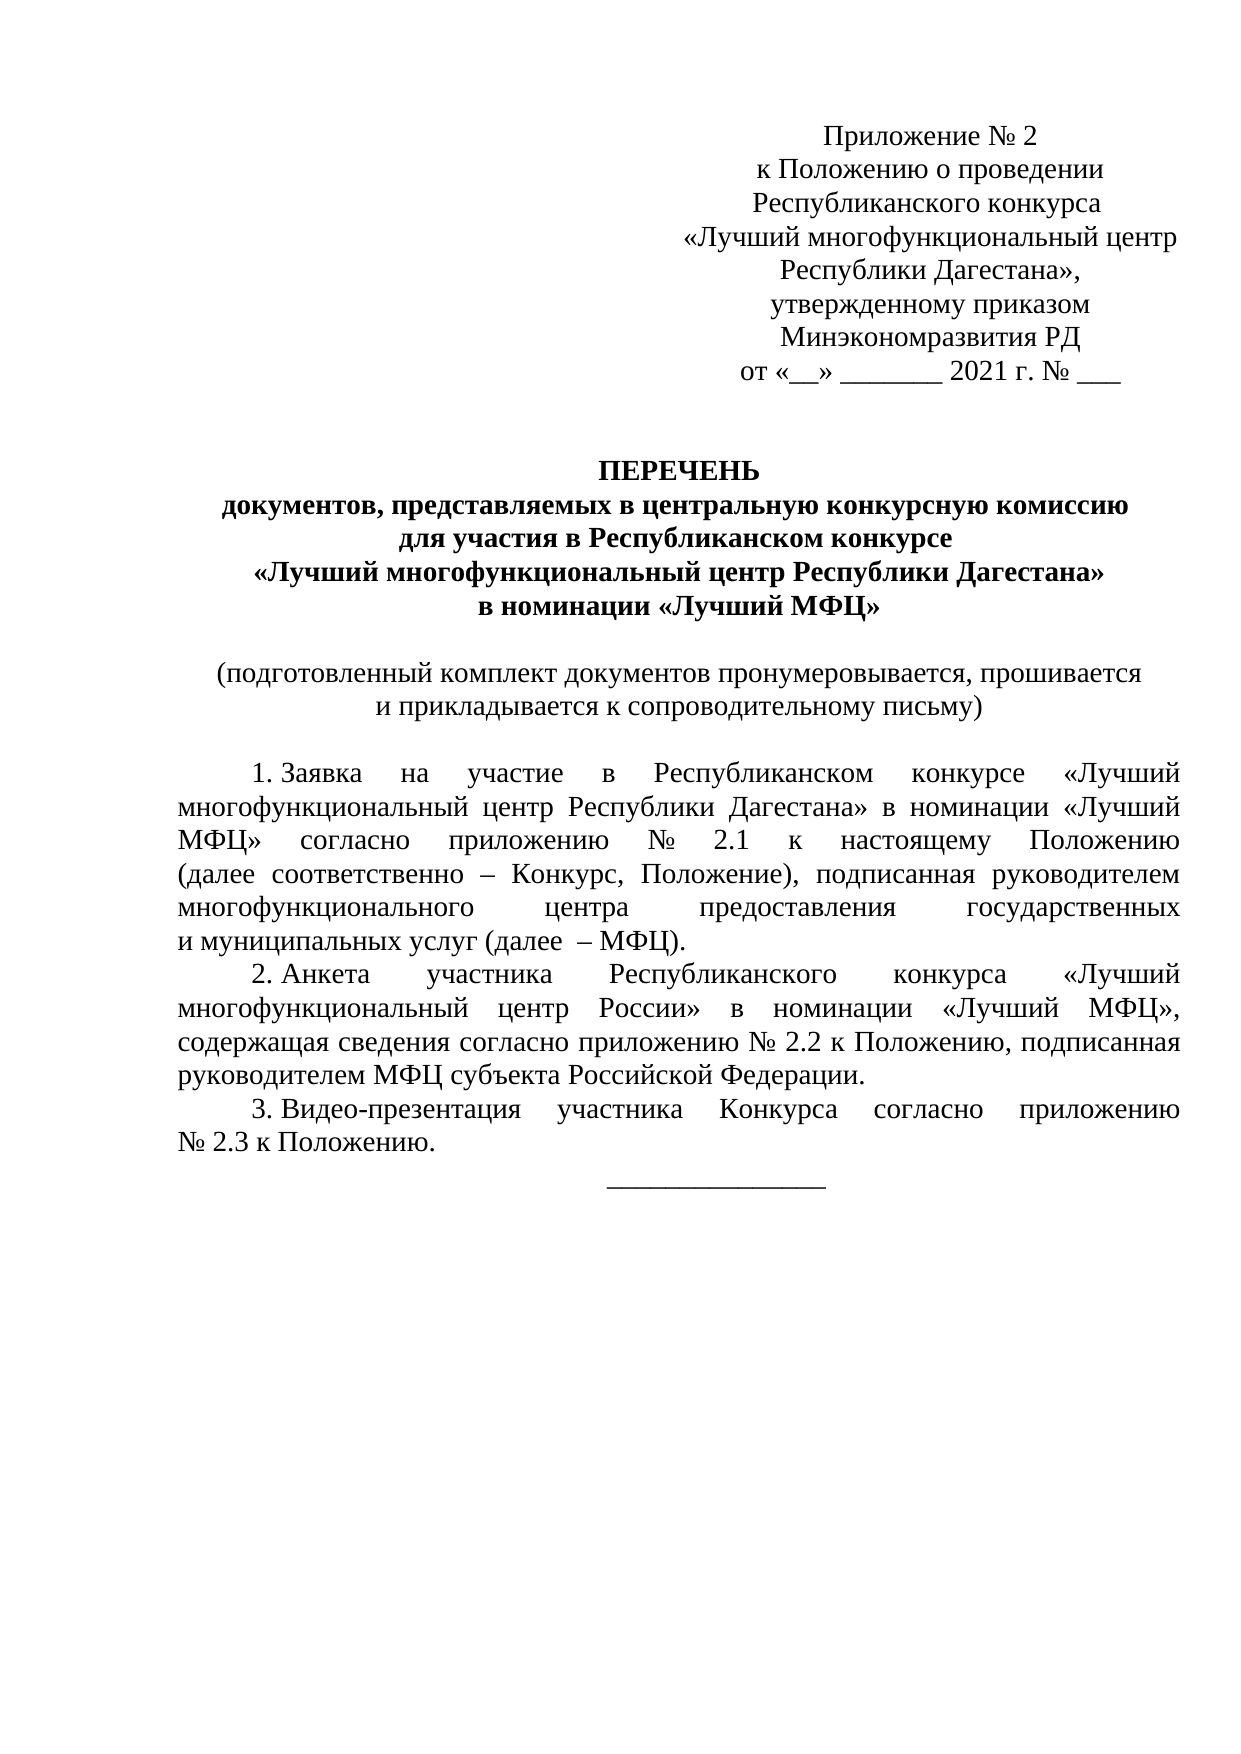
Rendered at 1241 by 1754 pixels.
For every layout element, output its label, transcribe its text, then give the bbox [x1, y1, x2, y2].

text Приложение № 2 [679, 118, 1181, 152]
text документов, представляемых в центральную конкурсную комиссию для участия в Республиканском конкурсе «Лучший многофункциональный центр Республики Дагестана» в номинации «Лучший МФЦ» [177, 487, 1181, 621]
list Анкета участника Республиканского конкурса «Лучший многофункциональный центр России» в номинации «Лучший МФЦ», содержащая сведения согласно приложению № 2.2 к Положению, подписанная руководителем МФЦ субъекта Российской Федерации. [177, 957, 1181, 1091]
list Видео-презентация участника Конкурса согласно приложению № 2.3 к Положению. [177, 1091, 1181, 1158]
text от «__» _______ 2021 г. № ___ [679, 353, 1181, 386]
text к Положению о проведении Республиканского конкурса «Лучший многофункциональный центр Республики Дагестана», утвержденному приказом Минэкономразвития РД [679, 152, 1181, 353]
text _______________ [177, 1158, 1181, 1191]
list Заявка на участие в Республиканском конкурсе «Лучший многофункциональный центр Республики Дагестана» в номинации «Лучший МФЦ» согласно приложению № 2.1 к настоящему Положению (далее соответственно – Конкурс, Положение), подписанная руководителем многофункционального центра предоставления государственных и муниципальных услуг (далее – МФЦ). [177, 755, 1181, 957]
text ПЕРЕЧЕНЬ [177, 453, 1181, 487]
text (подготовленный комплект документов пронумеровывается, прошивается и прикладывается к сопроводительному письму) [177, 655, 1181, 722]
